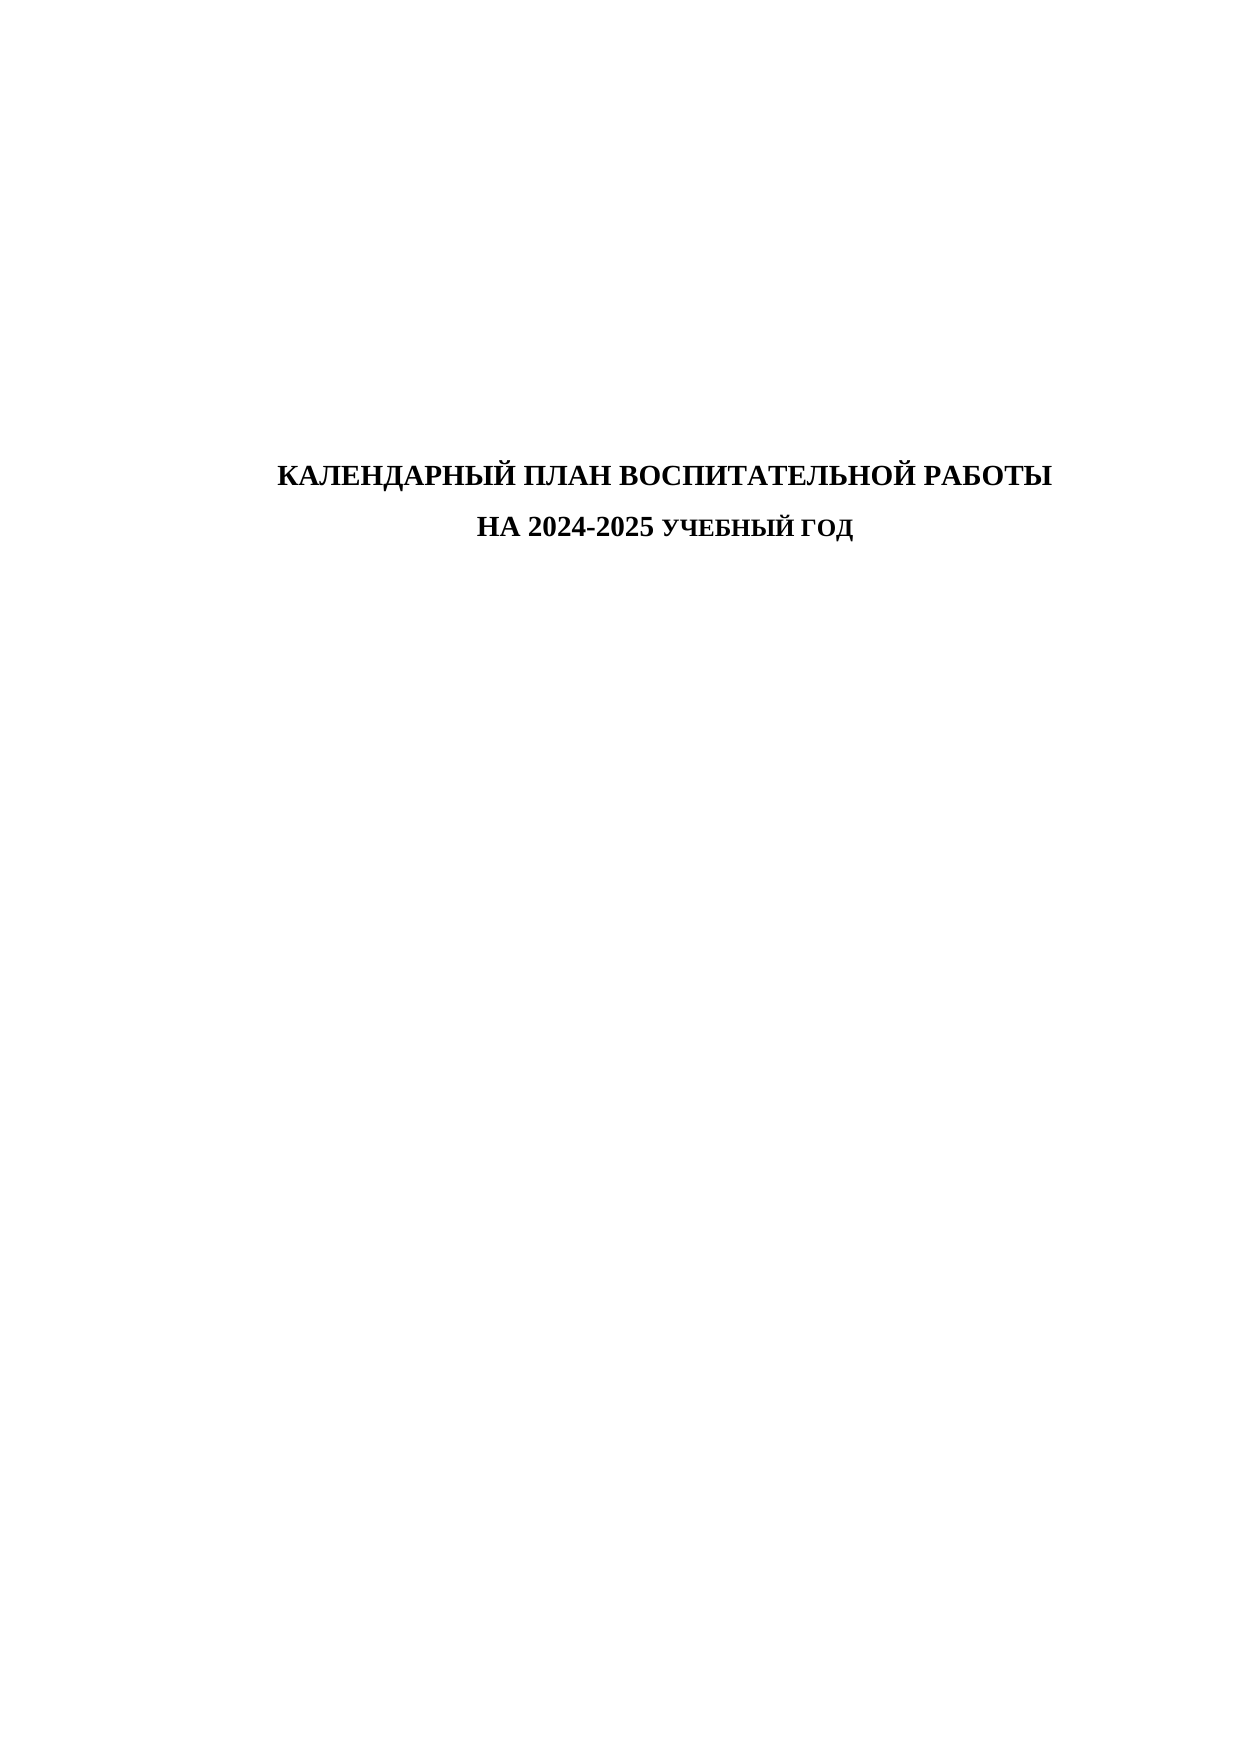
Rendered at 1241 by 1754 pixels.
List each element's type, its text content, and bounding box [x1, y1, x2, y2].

text КАЛЕНДАРНЫЙ ПЛАН ВОСПИТАТЕЛЬНОЙ РАБОТЫ НА 2024-2025 УЧЕБНЫЙ ГОД [277, 458, 1090, 542]
